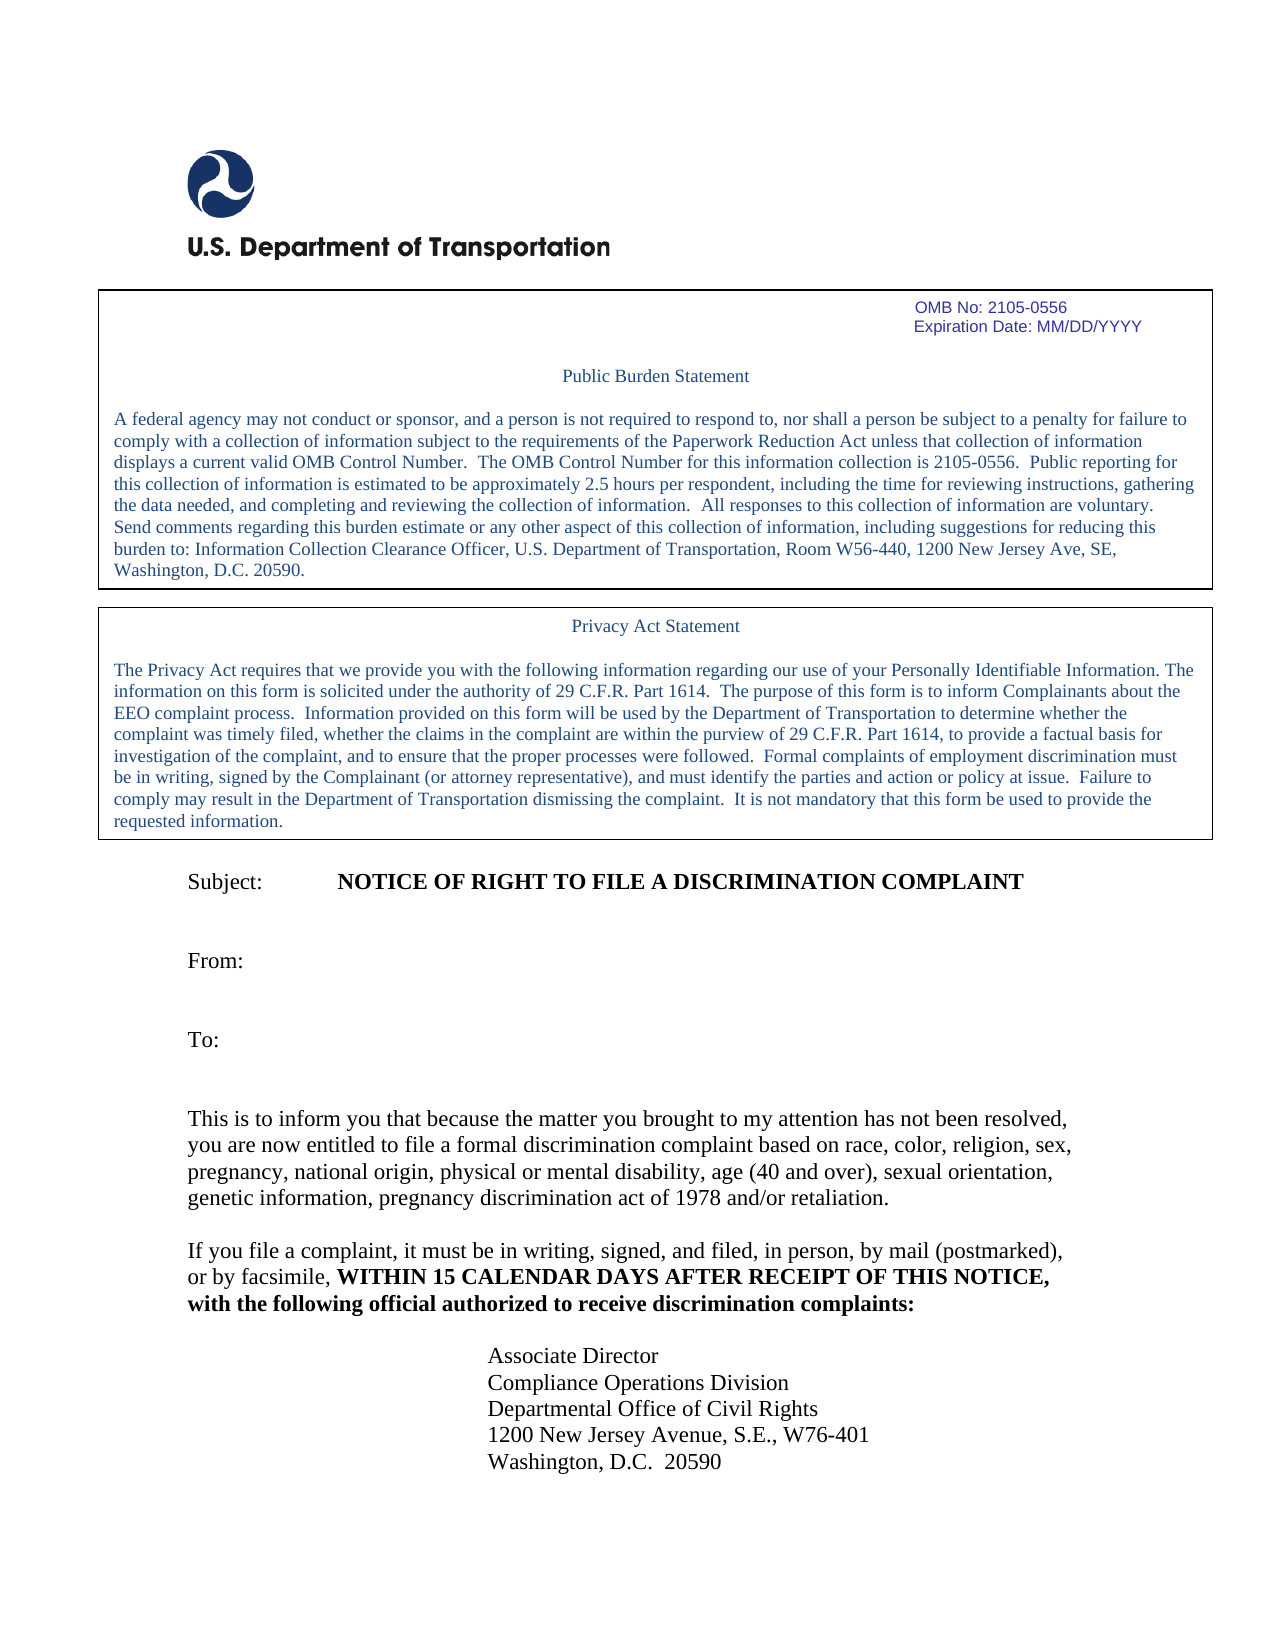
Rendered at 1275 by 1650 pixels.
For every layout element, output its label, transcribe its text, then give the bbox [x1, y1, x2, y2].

text From: [187, 947, 1087, 973]
text Compliance Operations Division [187, 1369, 1087, 1395]
text 1200 New Jersey Avenue, S.E., W76-401 [187, 1421, 1087, 1448]
text If you file a complaint, it must be in writing, signed, and filed, in person, by mail (postmarked), or by facsimile, WITHIN 15 CALENDAR DAYS AFTER RECEIPT OF THIS NOTICE, with the following official authorized to receive discrimination complaints: [187, 1237, 1087, 1316]
text This is to inform you that because the matter you brought to my attention has not been resolved, you are now entitled to file a formal discrimination complaint based on race, color, religion, sex, pregnancy, national origin, physical or mental disability, age (40 and over), sexual orientation, genetic information, pregnancy discrimination act of 1978 and/or retaliation. [187, 1105, 1087, 1211]
text Departmental Office of Civil Rights [187, 1395, 1087, 1421]
picture [187, 150, 610, 260]
text To: [187, 1026, 1087, 1052]
text Subject: NOTICE OF RIGHT TO FILE A DISCRIMINATION COMPLAINT [187, 868, 1087, 894]
text Associate Director [187, 1342, 1087, 1369]
text Washington, D.C. 20590 [187, 1448, 1087, 1474]
